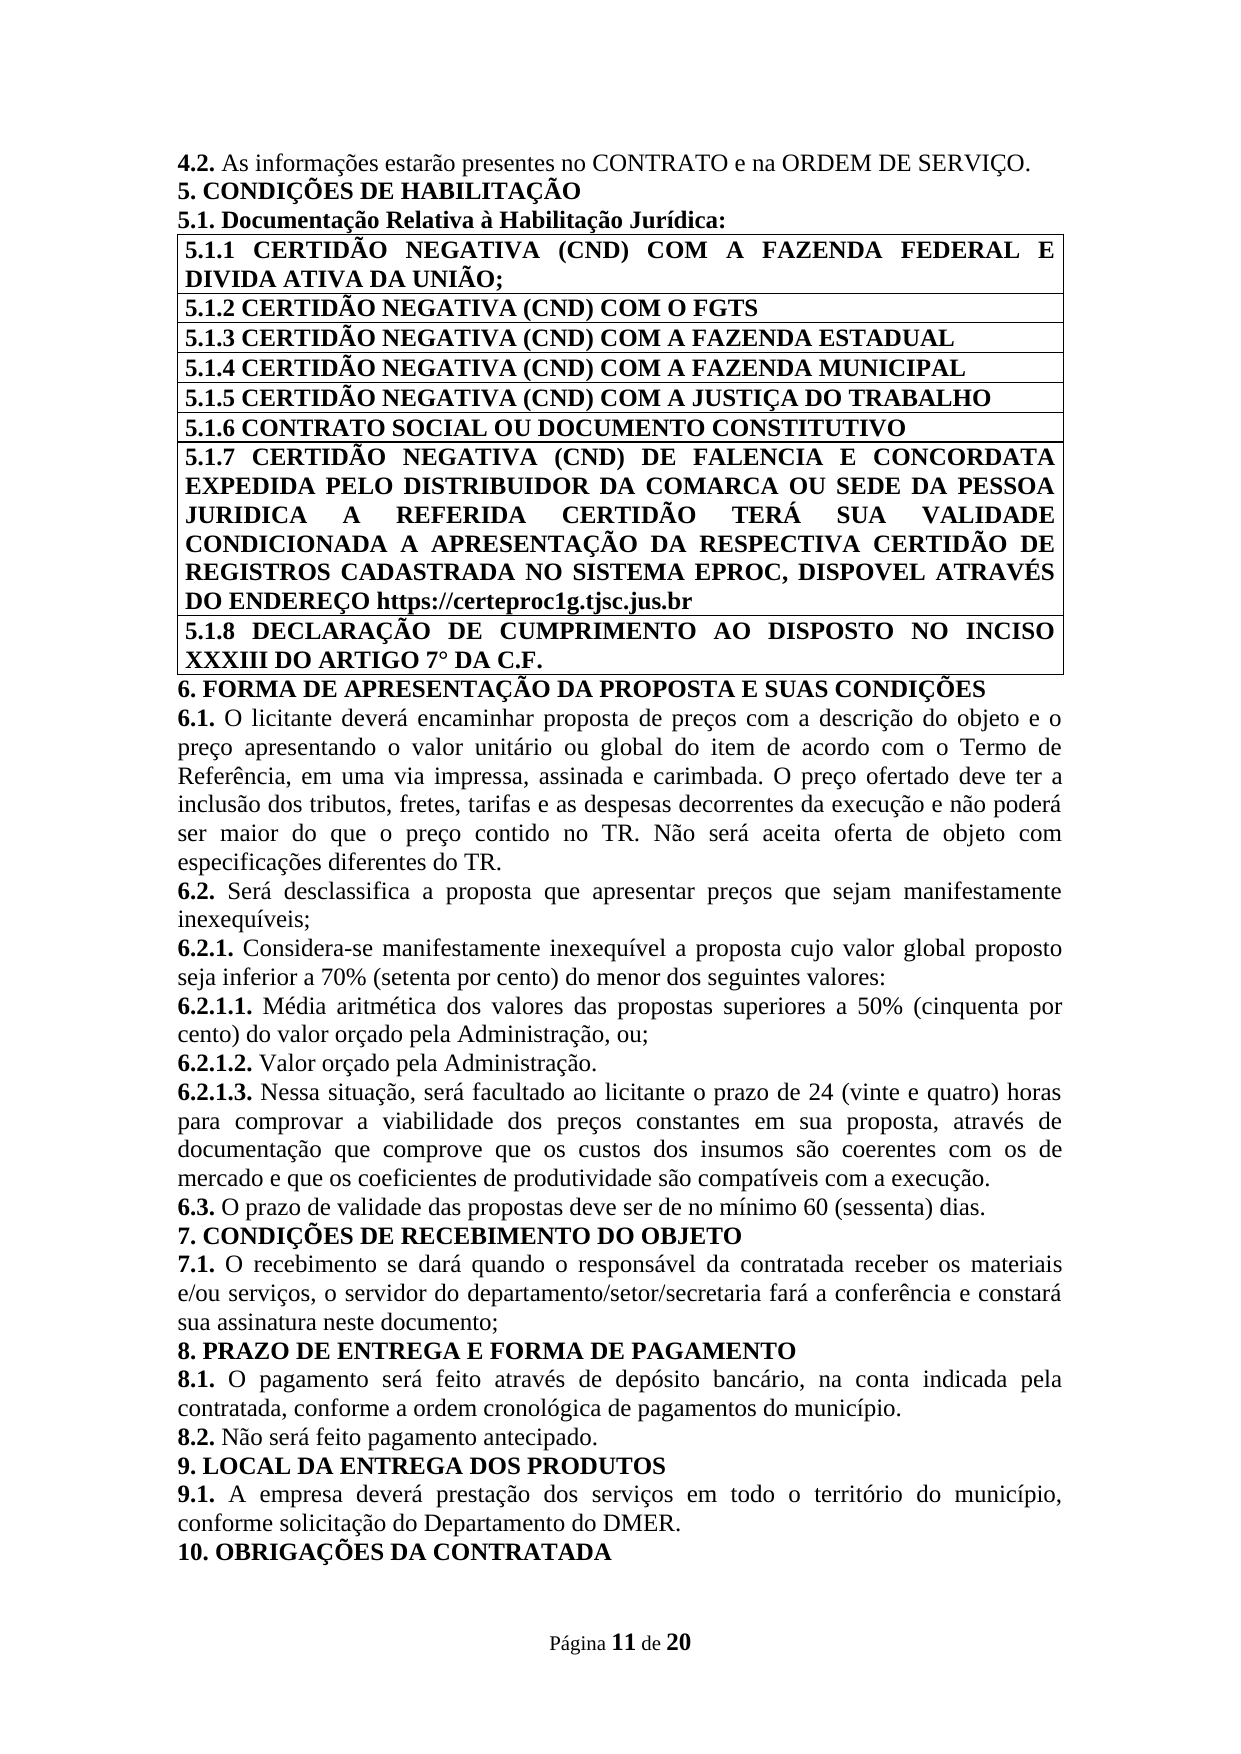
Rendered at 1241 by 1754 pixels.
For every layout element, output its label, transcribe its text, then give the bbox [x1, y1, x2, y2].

text 6.2.1.3. Nessa situação, será facultado ao licitante o prazo de 24 (vinte e quatro) horas para comprovar a viabilidade dos preços constantes em sua proposta, através de documentação que comprove que os custos dos insumos são coerentes com os de mercado e que os coeficientes de produtividade são compatíveis com a execução. [177, 1077, 1063, 1192]
text 6.2.1. Considera-se manifestamente inexequível a proposta cujo valor global proposto seja inferior a 70% (setenta por cento) do menor dos seguintes valores: [177, 933, 1063, 991]
text 6.3. O prazo de validade das propostas deve ser de no mínimo 60 (sessenta) dias. [177, 1192, 1063, 1221]
table_cell 5.1.8 DECLARAÇÃO DE CUMPRIMENTO AO DISPOSTO NO INCISO XXXIII DO ARTIGO 7° DA C.F. [178, 616, 1063, 673]
text 10. OBRIGAÇÕES DA CONTRATADA [177, 1537, 1063, 1566]
text 9. LOCAL DA ENTREGA DOS PRODUTOS [177, 1451, 1063, 1479]
table_cell 5.1.4 CERTIDÃO NEGATIVA (CND) COM A FAZENDA MUNICIPAL [178, 353, 1063, 382]
table_cell 5.1.2 CERTIDÃO NEGATIVA (CND) COM O FGTS [178, 294, 1063, 322]
table_header 5.1.1 CERTIDÃO NEGATIVA (CND) COM A FAZENDA FEDERAL E DIVIDA ATIVA DA UNIÃO; [178, 235, 1063, 292]
text 7. CONDIÇÕES DE RECEBIMENTO DO OBJETO [177, 1221, 1063, 1249]
table_cell 5.1.6 CONTRATO SOCIAL OU DOCUMENTO CONSTITUTIVO [178, 413, 1063, 441]
text 8. PRAZO DE ENTREGA E FORMA DE PAGAMENTO [177, 1336, 1063, 1364]
text 6. FORMA DE APRESENTAÇÃO DA PROPOSTA E SUAS CONDIÇÕES [177, 675, 1063, 703]
text 5.1. Documentação Relativa à Habilitação Jurídica: [177, 205, 1063, 234]
text 6.1. O licitante deverá encaminhar proposta de preços com a descrição do objeto e o preço apresentando o valor unitário ou global do item de acordo com o Termo de Referência, em uma via impressa, assinada e carimbada. O preço ofertado deve ter a inclusão dos tributos, fretes, tarifas e as despesas decorrentes da execução e não poderá ser maior do que o preço contido no TR. Não será aceita oferta de objeto com especificações diferentes do TR. [177, 703, 1063, 876]
text 4.2. As informações estarão presentes no CONTRATO e na ORDEM DE SERVIÇO. [177, 148, 1063, 176]
table_cell 5.1.5 CERTIDÃO NEGATIVA (CND) COM A JUSTIÇA DO TRABALHO [178, 383, 1063, 412]
text 9.1. A empresa deverá prestação dos serviços em todo o território do município, conforme solicitação do Departamento do DMER. [177, 1479, 1063, 1537]
table_cell 5.1.7 CERTIDÃO NEGATIVA (CND) DE FALENCIA E CONCORDATA EXPEDIDA PELO DISTRIBUIDOR DA COMARCA OU SEDE DA PESSOA JURIDICA A REFERIDA CERTIDÃO TERÁ SUA VALIDADE CONDICIONADA A APRESENTAÇÃO DA RESPECTIVA CERTIDÃO DE REGISTROS CADASTRADA NO SISTEMA EPROC, DISPOVEL ATRAVÉS DO ENDEREÇO https://certeproc1g.tjsc.jus.br [178, 443, 1063, 615]
text 6.2.1.2. Valor orçado pela Administração. [177, 1048, 1063, 1077]
text 8.1. O pagamento será feito através de depósito bancário, na conta indicada pela contratada, conforme a ordem cronológica de pagamentos do município. [177, 1364, 1063, 1422]
text 6.2.1.1. Média aritmética dos valores das propostas superiores a 50% (cinquenta por cento) do valor orçado pela Administração, ou; [177, 991, 1063, 1048]
text 6.2. Será desclassifica a proposta que apresentar preços que sejam manifestamente inexequíveis; [177, 876, 1063, 933]
text 8.2. Não será feito pagamento antecipado. [177, 1422, 1063, 1451]
table_cell 5.1.3 CERTIDÃO NEGATIVA (CND) COM A FAZENDA ESTADUAL [178, 323, 1063, 352]
text 5. CONDIÇÕES DE HABILITAÇÃO [177, 176, 1063, 205]
text 7.1. O recebimento se dará quando o responsável da contratada receber os materiais e/ou serviços, o servidor do departamento/setor/secretaria fará a conferência e constará sua assinatura neste documento; [177, 1249, 1063, 1336]
